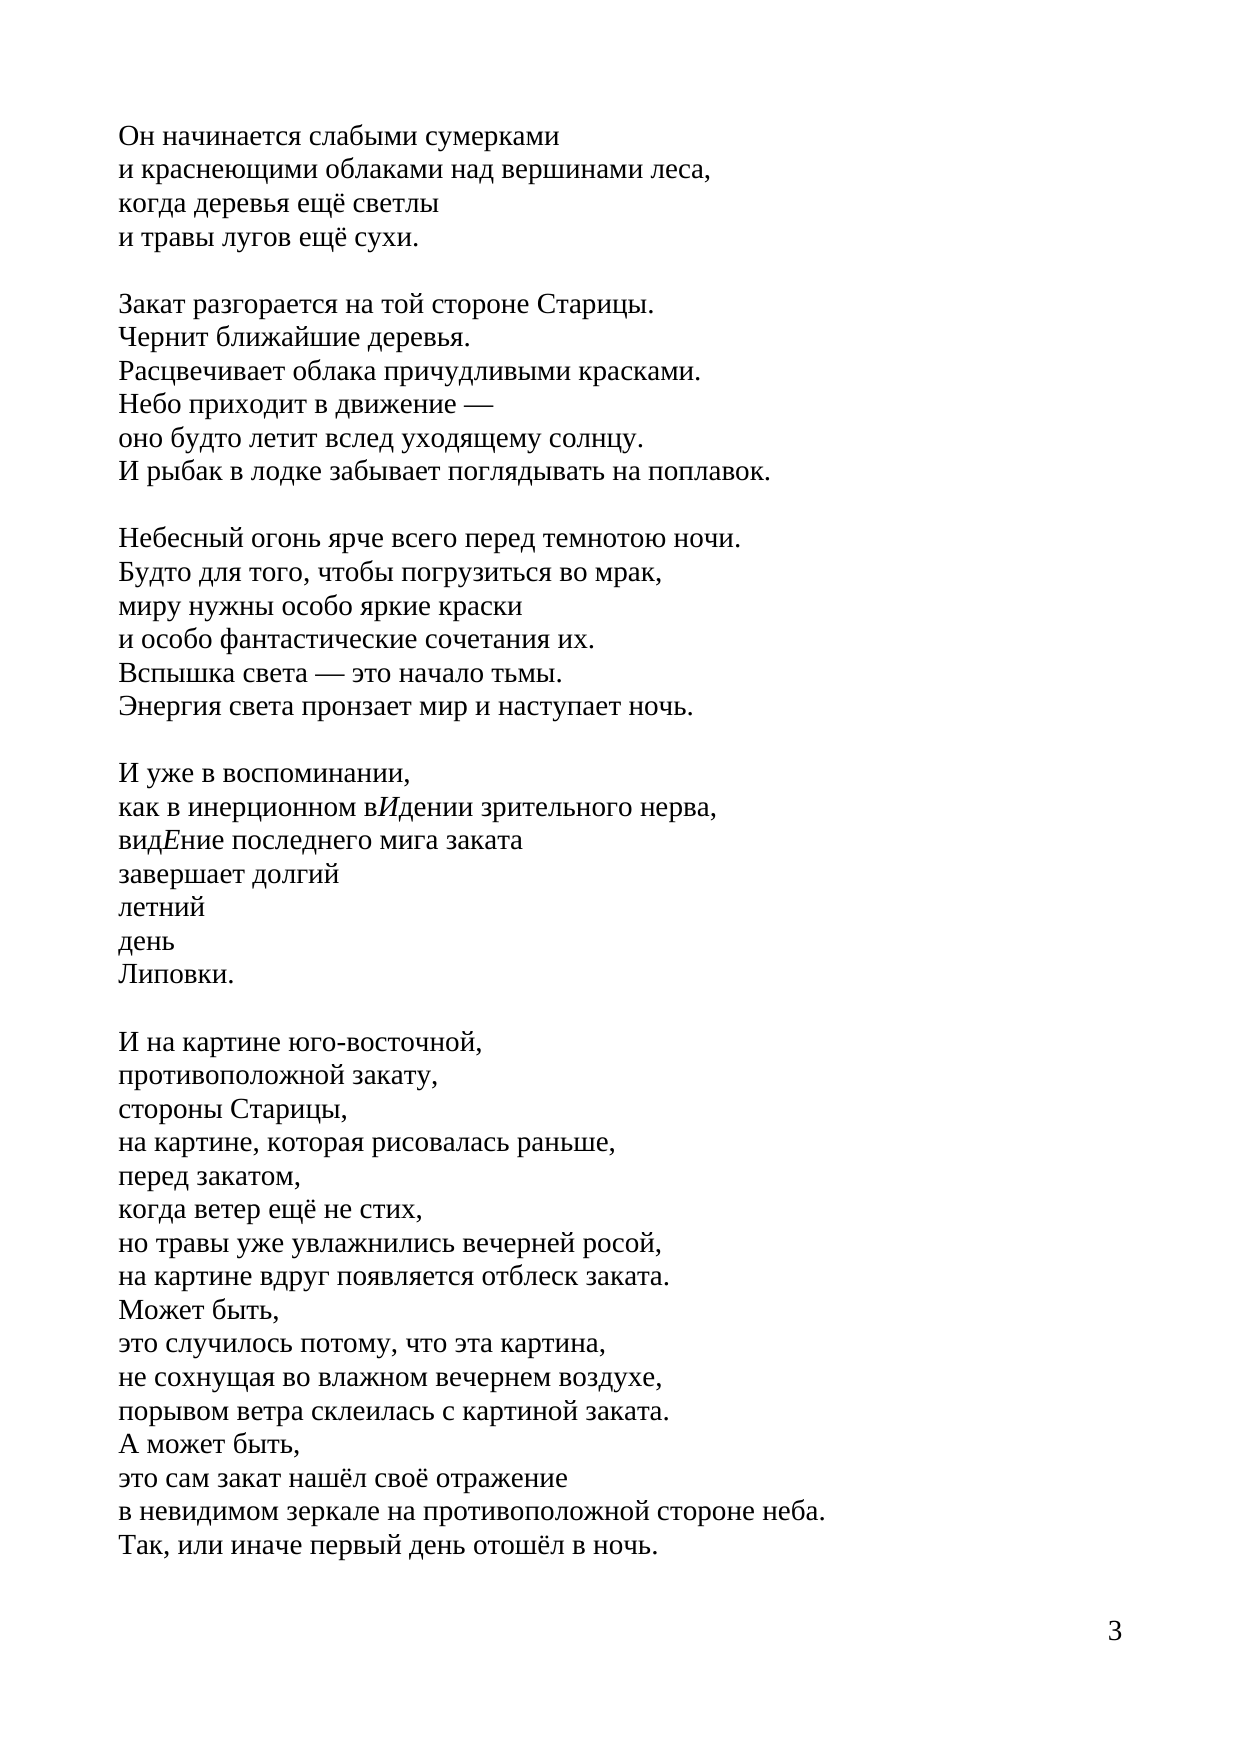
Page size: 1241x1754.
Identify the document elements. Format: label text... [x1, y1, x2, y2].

text Небесный огонь ярче всего перед темнотою ночи. [118, 521, 1122, 554]
text на картине вдруг появляется отблеск заката. [118, 1258, 1122, 1292]
text Может быть, [118, 1292, 1122, 1326]
text Он начинается слабыми сумерками [118, 118, 1122, 152]
text Чернит ближайшие деревья. [118, 319, 1122, 353]
text Будто для того, чтобы погрузиться во мрак, [118, 554, 1122, 588]
text когда деревья ещё светлы [118, 185, 1122, 219]
text не сохнущая во влажном вечернем воздухе, [118, 1359, 1122, 1393]
text на картине, которая рисовалась раньше, [118, 1124, 1122, 1158]
text видЕние последнего мига заката [118, 822, 1122, 856]
text И уже в воспоминании, [118, 755, 1122, 789]
text Вспышка света — это начало тьмы. [118, 655, 1122, 688]
text как в инерционном вИдении зрительного нерва, [118, 789, 1122, 822]
text Расцвечивает облака причудливыми красками. [118, 353, 1122, 386]
text Липовки. [118, 957, 1122, 990]
text Небо приходит в движение — [118, 386, 1122, 420]
text это случилось потому, что эта картина, [118, 1326, 1122, 1359]
text противоположной закату, [118, 1057, 1122, 1091]
text И на картине юго-восточной, [118, 1024, 1122, 1057]
text Так, или иначе первый день отошёл в ночь. [118, 1527, 1122, 1560]
text перед закатом, [118, 1158, 1122, 1191]
text Энергия света пронзает мир и наступает ночь. [118, 688, 1122, 722]
text и особо фантастические сочетания их. [118, 621, 1122, 655]
text оно будто летит вслед уходящему солнцу. [118, 420, 1122, 453]
text А может быть, [118, 1426, 1122, 1460]
text порывом ветра склеилась с картиной заката. [118, 1393, 1122, 1426]
text в невидимом зеркале на противоположной стороне неба. [118, 1493, 1122, 1527]
text летний [118, 889, 1122, 923]
text день [118, 923, 1122, 957]
text это сам закат нашёл своё отражение [118, 1460, 1122, 1493]
text но травы уже увлажнились вечерней росой, [118, 1225, 1122, 1258]
text стороны Старицы, [118, 1091, 1122, 1124]
text миру нужны особо яркие краски [118, 588, 1122, 621]
text и краснеющими облаками над вершинами леса, [118, 152, 1122, 185]
text завершает долгий [118, 856, 1122, 889]
text когда ветер ещё не стих, [118, 1191, 1122, 1225]
text И рыбак в лодке забывает поглядывать на поплавок. [118, 453, 1122, 487]
text и травы лугов ещё сухи. [118, 219, 1122, 252]
text Закат разгорается на той стороне Старицы. [118, 286, 1122, 319]
